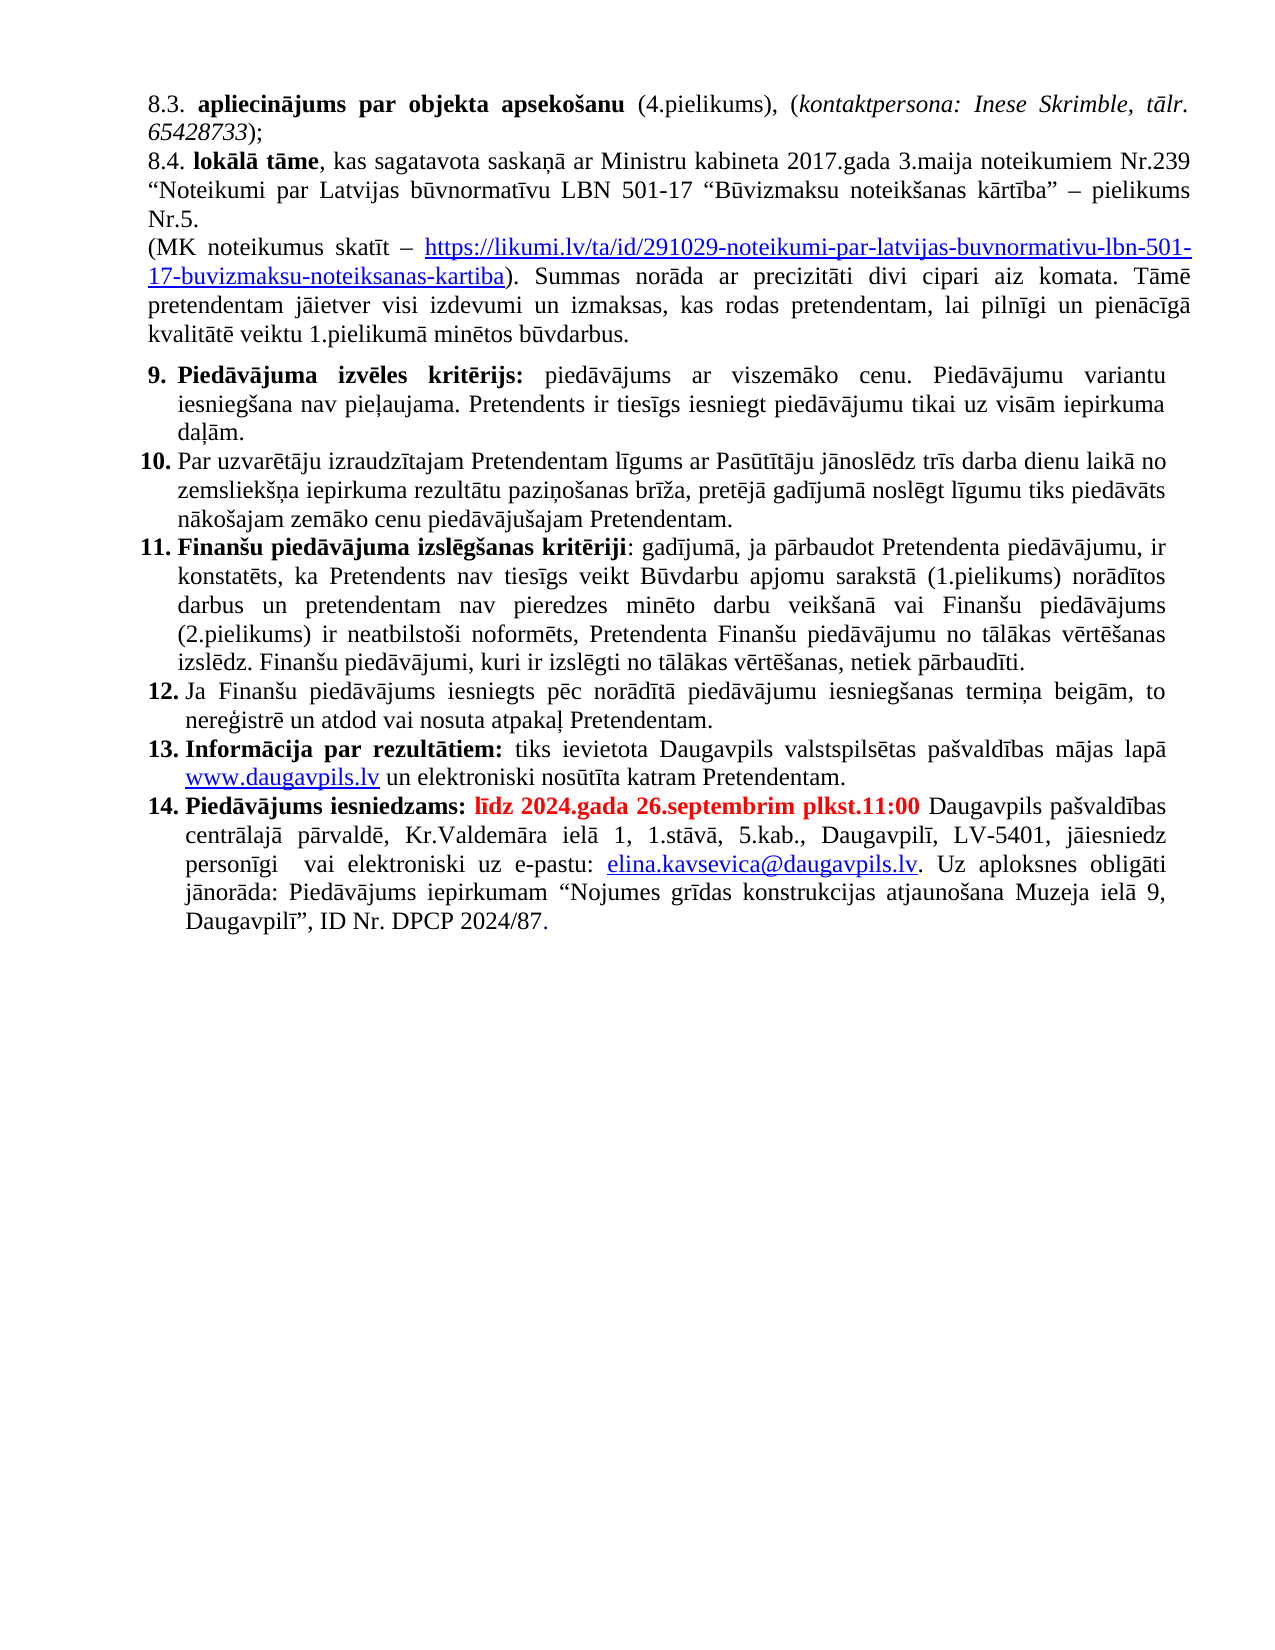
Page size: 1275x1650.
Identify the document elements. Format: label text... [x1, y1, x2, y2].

list Piedāvājums iesniedzams: līdz 2024.gada 26.septembrim plkst.11:00 Daugavpils pašvaldības centrālajā pārvaldē, Kr.Valdemāra ielā 1, 1.stāvā, 5.kab., Daugavpilī, LV-5401, jāiesniedz personīgi vai elektroniski uz e-pastu: elina.kavsevica@daugavpils.lv. Uz aploksnes obligāti jānorāda: Piedāvājums iepirkumam “Nojumes grīdas konstrukcijas atjaunošana Muzeja ielā 9, Daugavpilī”, ID Nr. DPCP 2024/87. [148, 791, 1167, 935]
text 8.4. lokālā tāme, kas sagatavota saskaņā ar Ministru kabineta 2017.gada 3.maija noteikumiem Nr.239 “Noteikumi par Latvijas būvnormatīvu LBN 501-17 “Būvizmaksu noteikšanas kārtība” – pielikums Nr.5. [148, 146, 1192, 232]
text (MK noteikumus skatīt – https://likumi.lv/ta/id/291029-noteikumi-par-latvijas-buvnormativu-lbn-501-17-buvizmaksu-noteiksanas-kartiba). Summas norāda ar precizitāti divi cipari aiz komata. Tāmē pretendentam jāietver visi izdevumi un izmaksas, kas rodas pretendentam, lai pilnīgi un pienācīgā kvalitātē veiktu 1.pielikumā minētos būvdarbus. [148, 232, 1192, 347]
subtitle Piedāvājuma izvēles kritērijs: piedāvājums ar viszemāko cenu. Piedāvājumu variantu iesniegšana nav pieļaujama. Pretendents ir tiesīgs iesniegt piedāvājumu tikai uz visām iepirkuma daļām. [148, 360, 1167, 446]
list Finanšu piedāvājuma izslēgšanas kritēriji: gadījumā, ja pārbaudot Pretendenta piedāvājumu, ir konstatēts, ka Pretendents nav tiesīgs veikt Būvdarbu apjomu sarakstā (1.pielikums) norādītos darbus un pretendentam nav pieredzes minēto darbu veikšanā vai Finanšu piedāvājums (2.pielikums) ir neatbilstoši noformēts, Pretendenta Finanšu piedāvājumu no tālākas vērtēšanas izslēdz. Finanšu piedāvājumi, kuri ir izslēgti no tālākas vērtēšanas, netiek pārbaudīti. [140, 532, 1167, 676]
list Informācija par rezultātiem: tiks ievietota Daugavpils valstspilsētas pašvaldības mājas lapā www.daugavpils.lv un elektroniski nosūtīta katram Pretendentam. [148, 734, 1167, 791]
list Par uzvarētāju izraudzītajam Pretendentam līgums ar Pasūtītāju jānoslēdz trīs darba dienu laikā no zemsliekšņa iepirkuma rezultātu paziņošanas brīža, pretējā gadījumā noslēgt līgumu tiks piedāvāts nākošajam zemāko cenu piedāvājušajam Pretendentam. [140, 446, 1167, 532]
list Ja Finanšu piedāvājums iesniegts pēc norādītā piedāvājumu iesniegšanas termiņa beigām, to nereģistrē un atdod vai nosuta atpakaļ Pretendentam. [148, 676, 1167, 734]
text 8.3. apliecinājums par objekta apsekošanu (4.pielikums), (kontaktpersona: Inese Skrimble, tālr. 65428733); [148, 89, 1192, 146]
